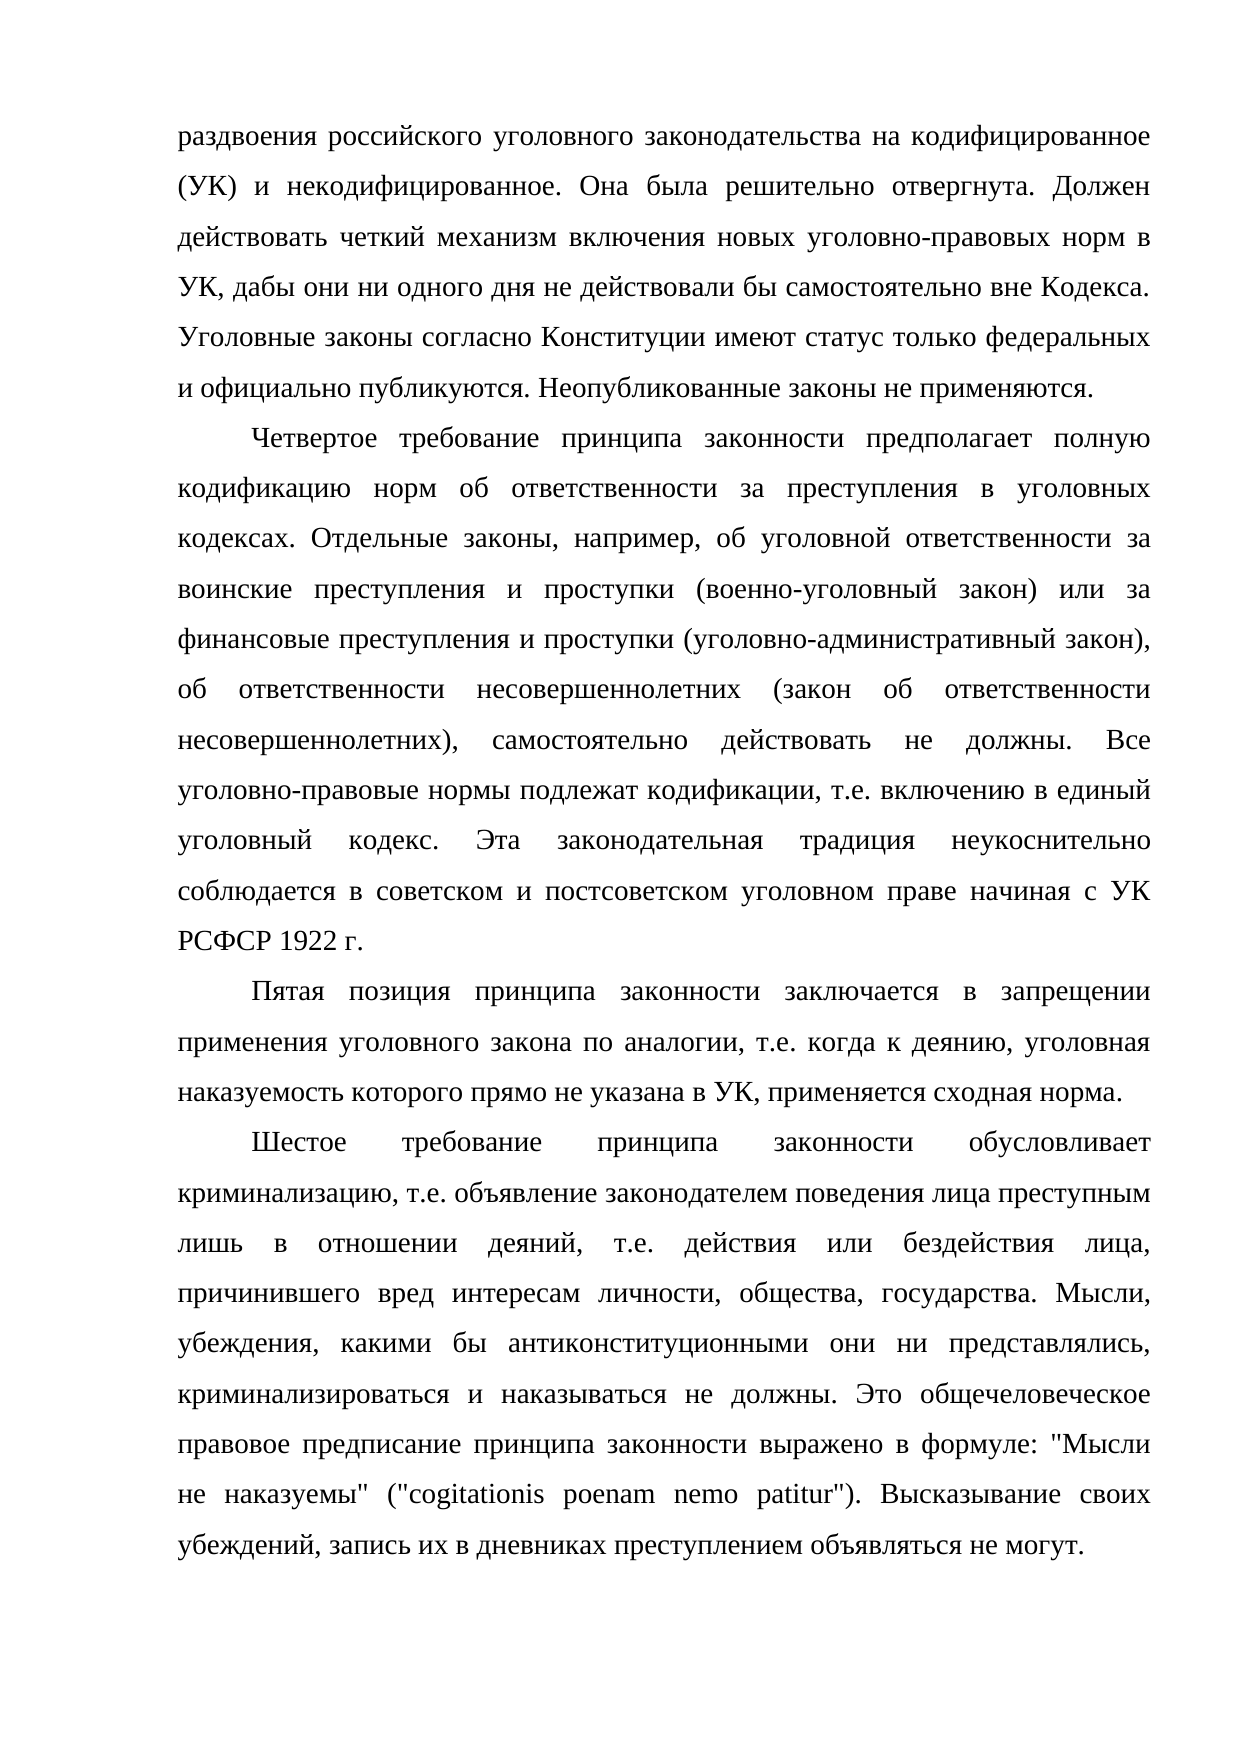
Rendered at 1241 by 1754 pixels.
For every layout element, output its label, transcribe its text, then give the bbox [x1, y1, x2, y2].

text Шестое требование принципа законности обусловливает криминализацию, т.е. объявление законодателем поведения лица преступным лишь в отношении деяний, т.е. действия или бездействия лица, причинившего вред интересам личности, общества, государства. Мысли, убеждения, какими бы антиконституционными они ни представлялись, криминализироваться и наказываться не должны. Это общечеловеческое правовое предписание принципа законности выражено в формуле: "Мысли не наказуемы" ("cogitationis poenam nemo patitur"). Высказывание своих убеждений, запись их в дневниках преступлением объявляться не могут. [177, 1124, 1152, 1560]
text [177, 118, 1152, 403]
text Четвертое требование принципа законности предполагает полную кодификацию норм об ответственности за преступления в уголовных кодексах. Отдельные законы, например, об уголовной ответственности за воинские преступления и проступки (военно-уголовный закон) или за финансовые преступления и проступки (уголовно-административный закон), об ответственности несовершеннолетних (закон об ответственности несовершеннолетних), самостоятельно действовать не должны. Все уголовно-правовые нормы подлежат кодификации, т.е. включению в единый уголовный кодекс. Эта законодательная традиция неукоснительно соблюдается в советском и постсоветском уголовном праве начиная с УК РСФСР . [177, 420, 1152, 957]
text Пятая позиция принципа законности заключается в запрещении применения уголовного закона по аналогии, т.е. когда к деянию, уголовная наказуемость которого прямо не указана в УК, применяется сходная норма. [177, 973, 1152, 1108]
